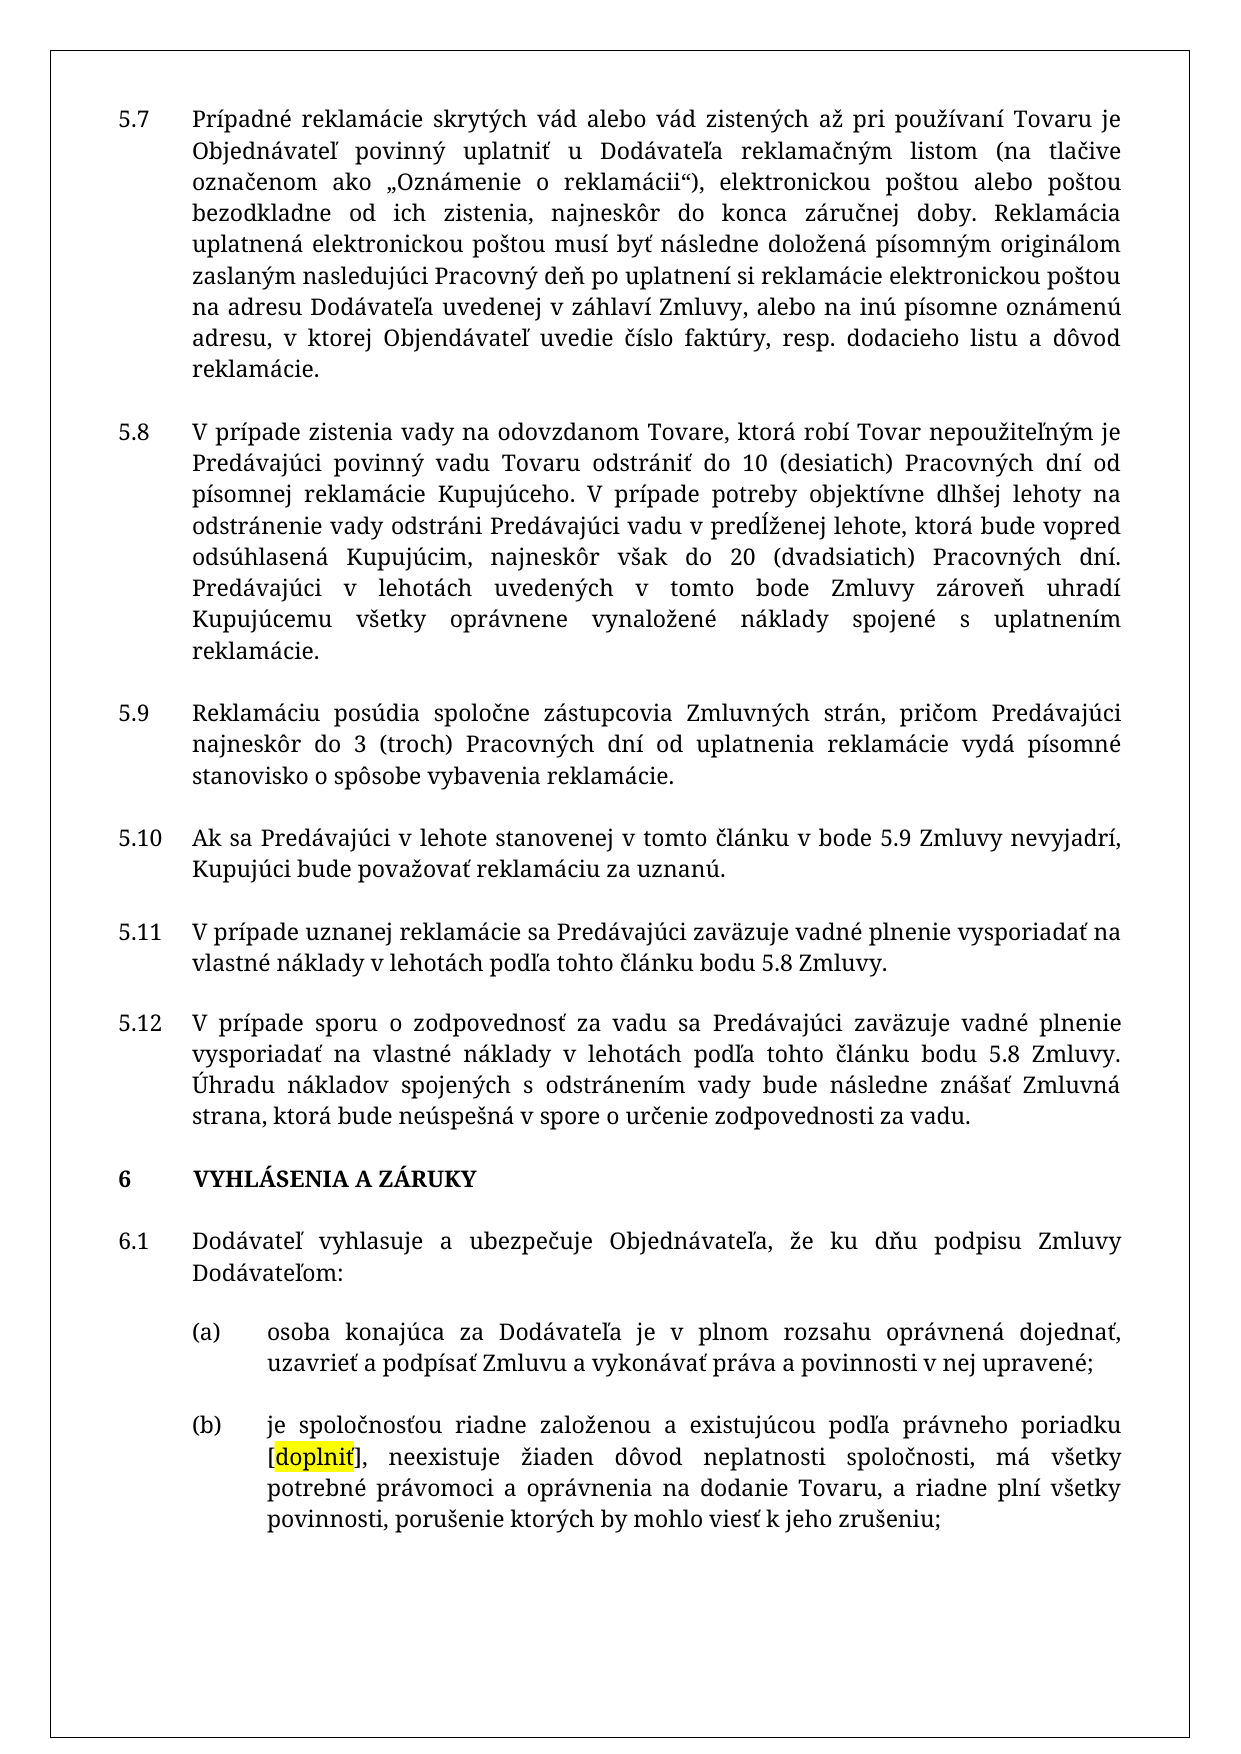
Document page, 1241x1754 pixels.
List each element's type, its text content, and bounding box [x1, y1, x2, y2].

list VYHLÁSENIA A ZÁRUKY [118, 1163, 1122, 1194]
list osoba konajúca za Dodávateľa je v plnom rozsahu oprávnená dojednať, uzavrieť a podpísať Zmluvu a vykonávať práva a povinnosti v nej upravené; [192, 1316, 1122, 1378]
list V prípade sporu o zodpovednosť za vadu sa Predávajúci zaväzuje vadné plnenie vysporiadať na vlastné náklady v lehotách podľa tohto článku bodu 5.8 Zmluvy. Úhradu nákladov spojených s odstránením vady bude následne znášať Zmluvná strana, ktorá bude neúspešná v spore o určenie zodpovednosti za vadu. [118, 1006, 1122, 1131]
list Dodávateľ vyhlasuje a ubezpečuje Objednávateľa, že ku dňu podpisu Zmluvy Dodávateľom: [118, 1225, 1122, 1288]
list je spoločnosťou riadne založenou a existujúcou podľa právneho poriadku [doplniť], neexistuje žiaden dôvod neplatnosti spoločnosti, má všetky potrebné právomoci a oprávnenia na dodanie Tovaru, a riadne plní všetky povinnosti, porušenie ktorých by mohlo viesť k jeho zrušeniu; [192, 1409, 1122, 1534]
list V prípade uznanej reklamácie sa Predávajúci zaväzuje vadné plnenie vysporiadať na vlastné náklady v lehotách podľa tohto článku bodu 5.8 Zmluvy. [118, 916, 1122, 978]
list Prípadné reklamácie skrytých vád alebo vád zistených až pri používaní Tovaru je Objednávateľ povinný uplatniť u Dodávateľa reklamačným listom (na tlačive označenom ako „Oznámenie o reklamácii“), elektronickou poštou alebo poštou bezodkladne od ich zistenia, najneskôr do konca záručnej doby. Reklamácia uplatnená elektronickou poštou musí byť následne doložená písomným originálom zaslaným nasledujúci Pracovný deň po uplatnení si reklamácie elektronickou poštou na adresu Dodávateľa uvedenej v záhlaví Zmluvy, alebo na inú písomne oznámenú adresu, v ktorej Objendávateľ uvedie číslo faktúry, resp. dodacieho listu a dôvod reklamácie. [118, 103, 1122, 385]
list Reklamáciu posúdia spoločne zástupcovia Zmluvných strán, pričom Predávajúci najneskôr do 3 (troch) Pracovných dní od uplatnenia reklamácie vydá písomné stanovisko o spôsobe vybavenia reklamácie. [118, 697, 1122, 791]
list Ak sa Predávajúci v lehote stanovenej v tomto článku v bode 5.9 Zmluvy nevyjadrí, Kupujúci bude považovať reklamáciu za uznanú. [118, 822, 1122, 885]
list V prípade zistenia vady na odovzdanom Tovare, ktorá robí Tovar nepoužiteľným je Predávajúci povinný vadu Tovaru odstrániť do 10 (desiatich) Pracovných dní od písomnej reklamácie Kupujúceho. V prípade potreby objektívne dlhšej lehoty na odstránenie vady odstráni Predávajúci vadu v predĺženej lehote, ktorá bude vopred odsúhlasená Kupujúcim, najneskôr však do 20 (dvadsiatich) Pracovných dní. Predávajúci v lehotách uvedených v tomto bode Zmluvy zároveň uhradí Kupujúcemu všetky oprávnene vynaložené náklady spojené s uplatnením reklamácie. [118, 416, 1122, 666]
